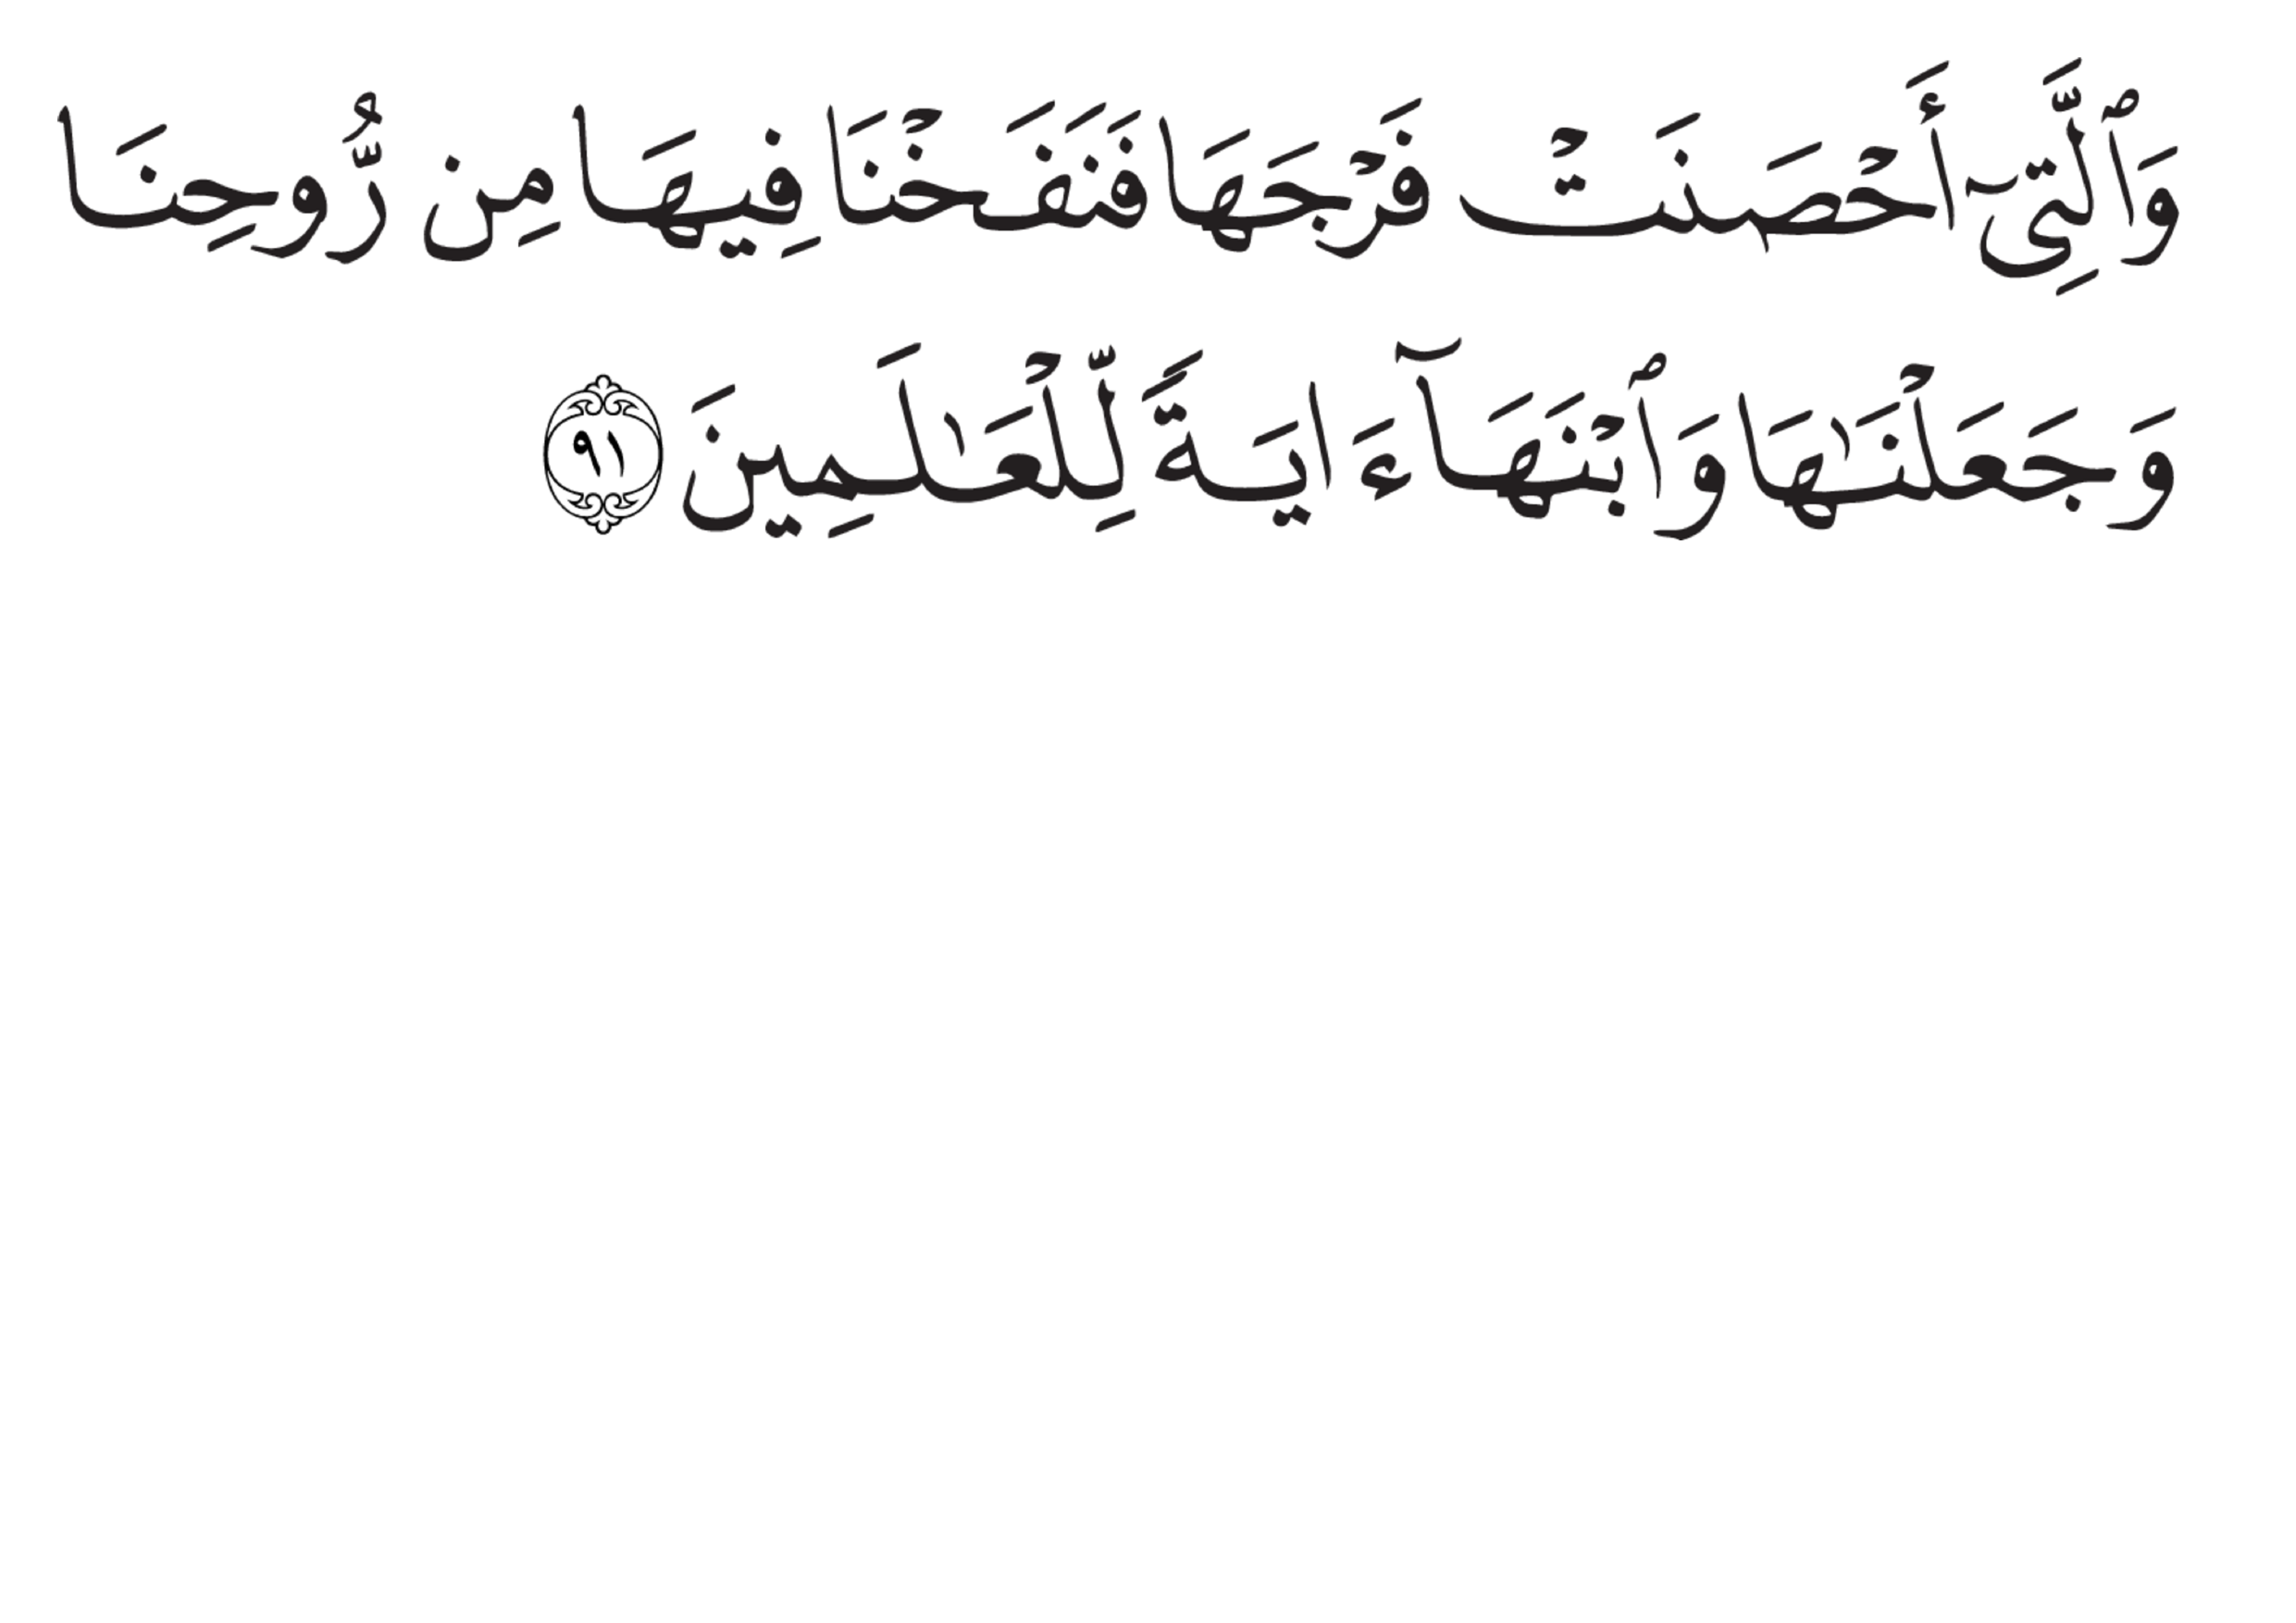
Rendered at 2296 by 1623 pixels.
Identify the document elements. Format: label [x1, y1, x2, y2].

picture [57, 57, 2179, 540]
